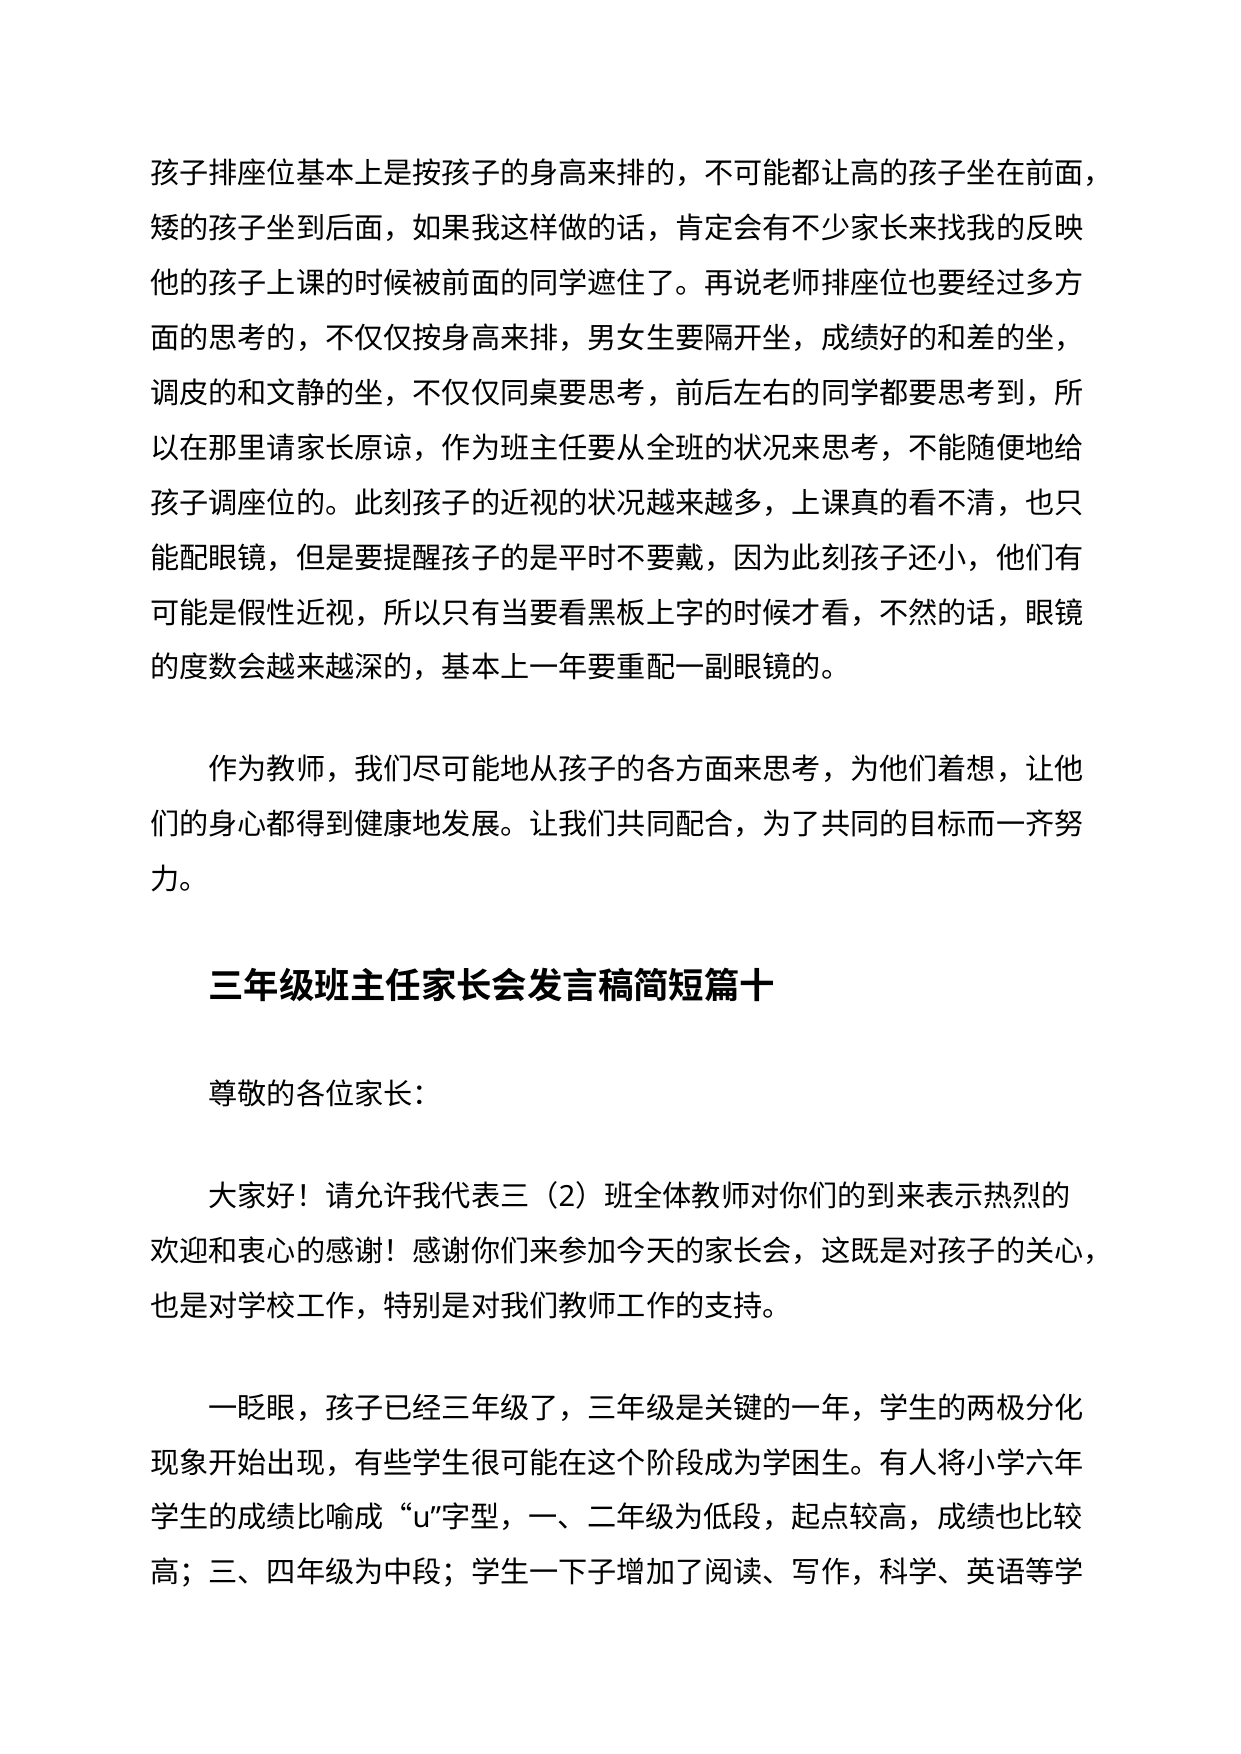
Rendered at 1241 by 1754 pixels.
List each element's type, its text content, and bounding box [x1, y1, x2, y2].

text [150, 150, 1090, 686]
text 大家好！请允许我代表三（2）班全体教师对你们的到来表示热烈的欢迎和衷心的感谢！感谢你们来参加今天的家长会，这既是对孩子的关心，也是对学校工作，特别是对我们教师工作的支持。 [150, 1173, 1090, 1325]
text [150, 1384, 1090, 1591]
text 作为教师，我们尽可能地从孩子的各方面来思考，为他们着想，让他们的身心都得到健康地发展。让我们共同配合，为了共同的目标而一齐努力。 [150, 746, 1090, 898]
text 尊敬的各位家长： [150, 1071, 1090, 1113]
text 三年级班主任家长会发言稿简短篇十 [150, 957, 1090, 1009]
